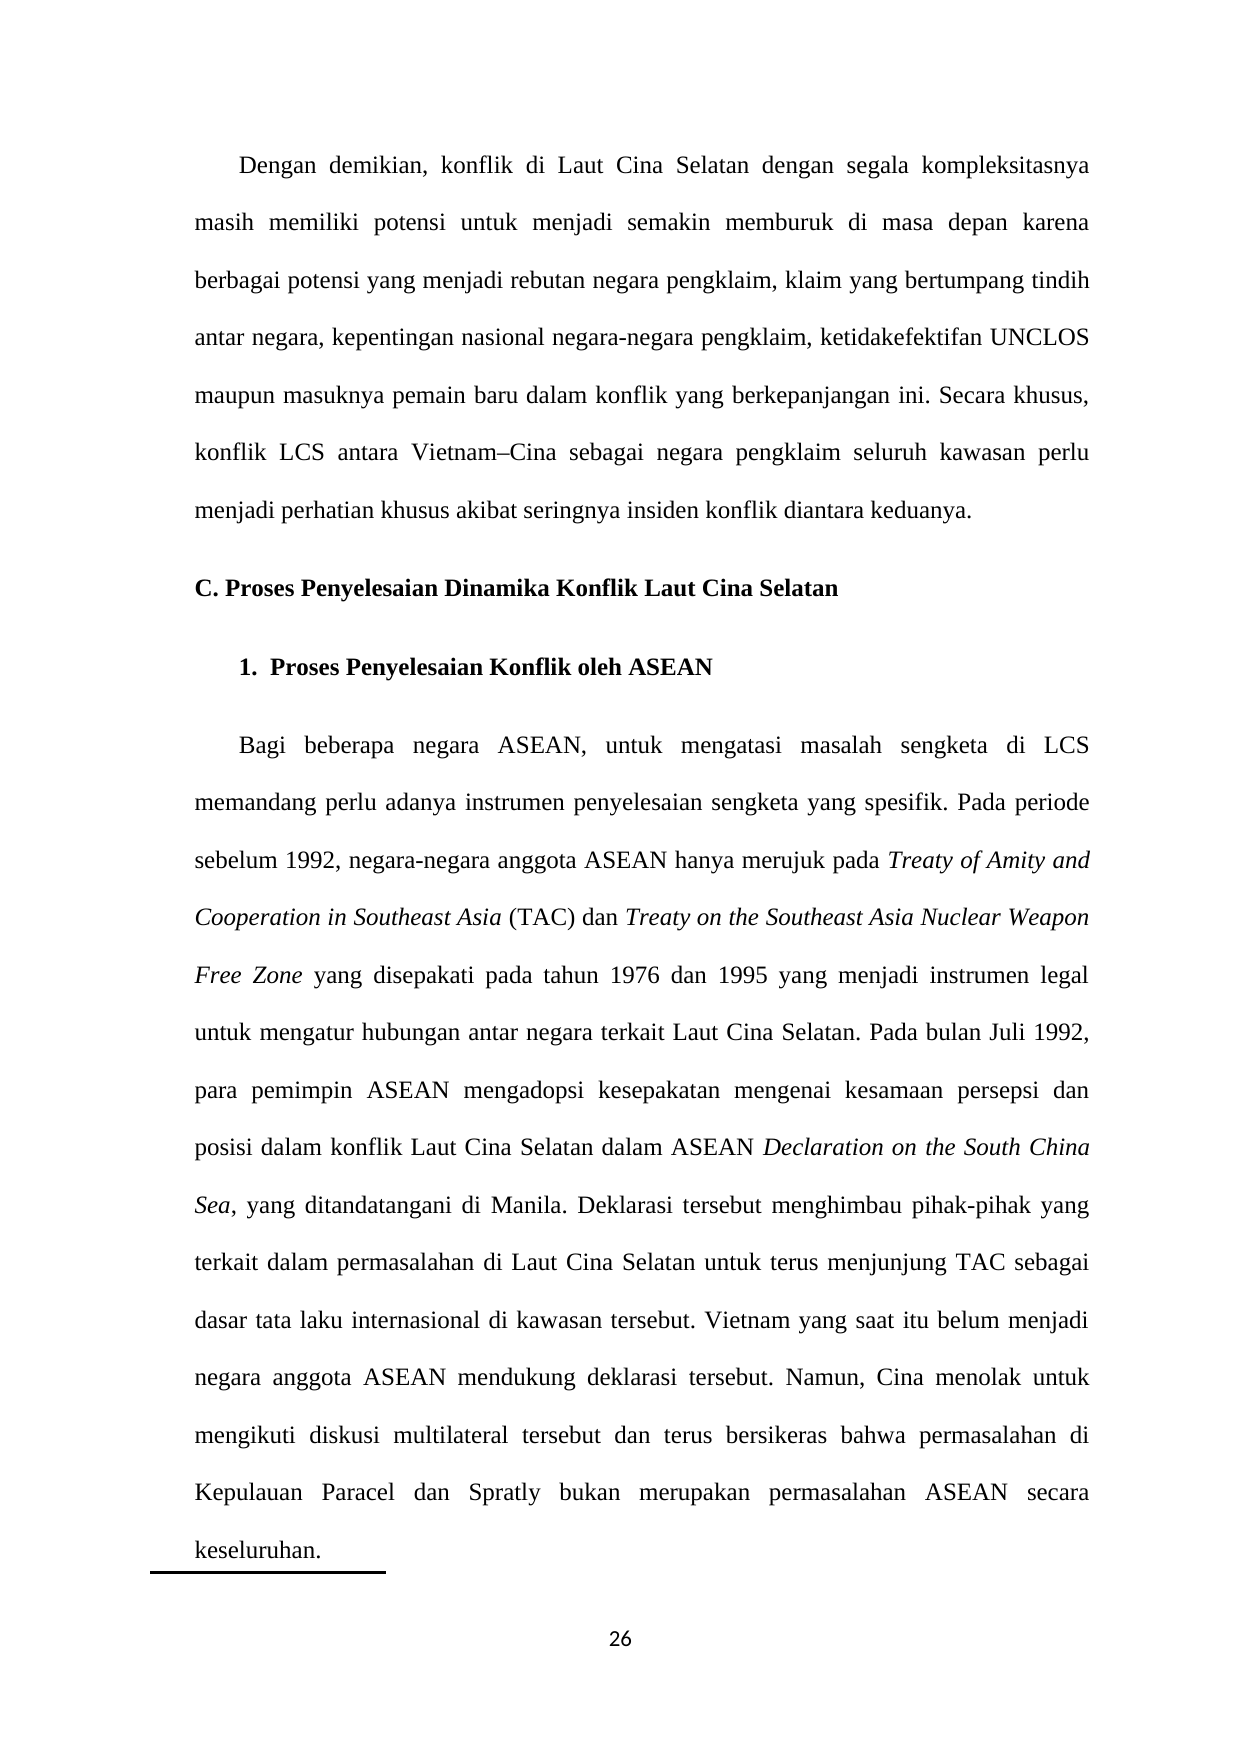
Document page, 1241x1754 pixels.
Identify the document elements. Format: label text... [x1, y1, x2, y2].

text C. Proses Penyelesaian Dinamika Konflik Laut Cina Selatan [150, 573, 1090, 602]
text Dengan demikian, konflik di Laut Cina Selatan dengan segala kompleksitasnya masih memiliki potensi untuk menjadi semakin memburuk di masa depan karena berbagai potensi yang menjadi rebutan negara pengklaim, klaim yang bertumpang tindih antar negara, kepentingan nasional negara-negara pengklaim, ketidakefektifan UNCLOS maupun masuknya pemain baru dalam konflik yang berkepanjangan ini. Secara khusus, konflik LCS antara Vietnam–Cina sebagai negara pengklaim seluruh kawasan perlu menjadi perhatian khusus akibat seringnya insiden konflik diantara keduanya. [194, 150, 1090, 524]
text 1. Proses Penyelesaian Konflik oleh ASEAN [164, 652, 1090, 680]
text Bagi beberapa negara ASEAN, untuk mengatasi masalah sengketa di LCS memandang perlu adanya instrumen penyelesaian sengketa yang spesifik. Pada periode sebelum 1992, negara-negara anggota ASEAN hanya merujuk pada Treaty of Amity and Cooperation in Southeast Asia (TAC) dan Treaty on the Southeast Asia Nuclear Weapon Free Zone yang disepakati pada tahun 1976 dan 1995 yang menjadi instrumen legal untuk mengatur hubungan antar negara terkait Laut Cina Selatan. Pada bulan Juli 1992, para pemimpin ASEAN mengadopsi kesepakatan mengenai kesamaan persepsi dan posisi dalam konflik Laut Cina Selatan dalam ASEAN Declaration on the South China Sea, yang ditandatangani di Manila. Deklarasi tersebut menghimbau pihak-pihak yang terkait dalam permasalahan di Laut Cina Selatan untuk terus menjunjung TAC sebagai dasar tata laku internasional di kawasan tersebut. Vietnam yang saat itu belum menjadi negara anggota ASEAN mendukung deklarasi tersebut. Namun, Cina menolak untuk mengikuti diskusi multilateral tersebut dan terus bersikeras bahwa permasalahan di Kepulauan Paracel dan Spratly bukan merupakan permasalahan ASEAN secara keseluruhan. [194, 730, 1090, 1564]
